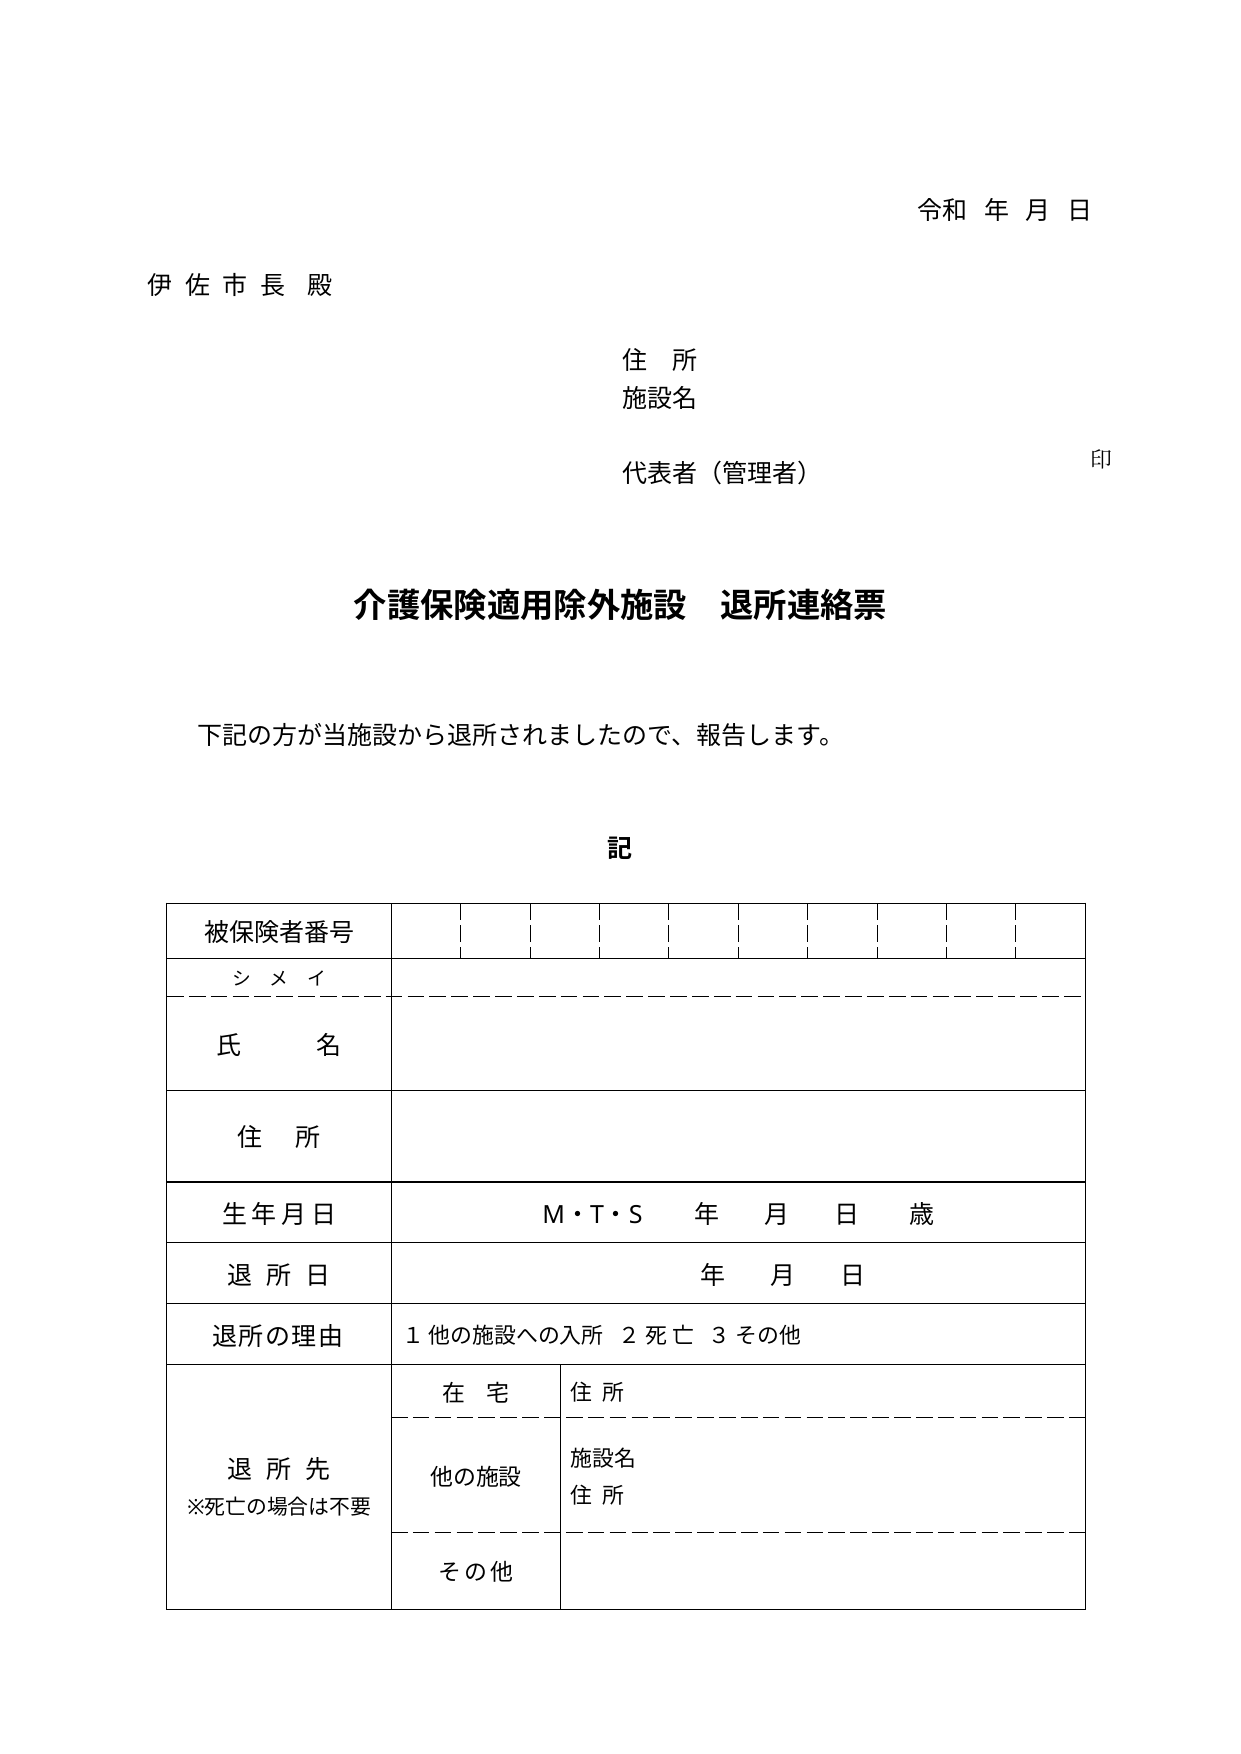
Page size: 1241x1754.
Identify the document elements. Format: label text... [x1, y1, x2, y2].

text 記 [148, 827, 1092, 865]
text 下記の方が当施設から退所されましたので、報告します。 [148, 715, 1092, 752]
table_cell 年 月 日 [392, 1243, 1085, 1303]
table_header [600, 904, 669, 957]
table_header 被保険者番号 [167, 904, 391, 957]
table_cell 退所先 ※死亡の場合は不要 [167, 1365, 391, 1608]
table_cell 住 所 [167, 1091, 391, 1181]
text 令和 年 月 日 [148, 190, 1092, 227]
table_header [461, 904, 530, 957]
table_cell 住 所 [561, 1365, 1085, 1417]
table_cell 氏 名 [167, 996, 391, 1090]
table_header [1016, 904, 1085, 957]
table_cell 退所の理由 [167, 1304, 391, 1364]
table_header [738, 904, 808, 957]
table_cell [392, 1091, 1085, 1181]
table_header [877, 904, 946, 957]
table_header [392, 904, 461, 957]
table_cell 生年月日 [167, 1183, 391, 1242]
table_cell その他 [392, 1532, 560, 1608]
text 介護保険適用除外施設 退所連絡票 [148, 565, 1092, 640]
table_header [946, 904, 1016, 957]
table_cell 在 宅 [392, 1365, 560, 1417]
table_cell [392, 996, 1085, 1090]
table_cell １ 他の施設への入所 ２ 死 亡 ３ その他 [392, 1304, 1085, 1364]
text 住 所 [148, 340, 992, 377]
table_cell 施設名 住 所 [561, 1417, 1085, 1532]
table_cell 他の施設 [392, 1417, 560, 1532]
text 伊佐市長 殿 [148, 265, 1092, 302]
table_cell [392, 959, 1085, 996]
table_header [669, 904, 738, 957]
table_header [530, 904, 599, 957]
text 施設名 [148, 377, 992, 415]
text 代表者（管理者） [148, 452, 1093, 490]
table_cell シ メ イ [167, 959, 391, 996]
table_cell [561, 1532, 1085, 1608]
table_header [808, 904, 877, 957]
table_cell M・T・S 年 月 日 歳 [392, 1183, 1085, 1242]
table_cell 退所日 [167, 1243, 391, 1303]
